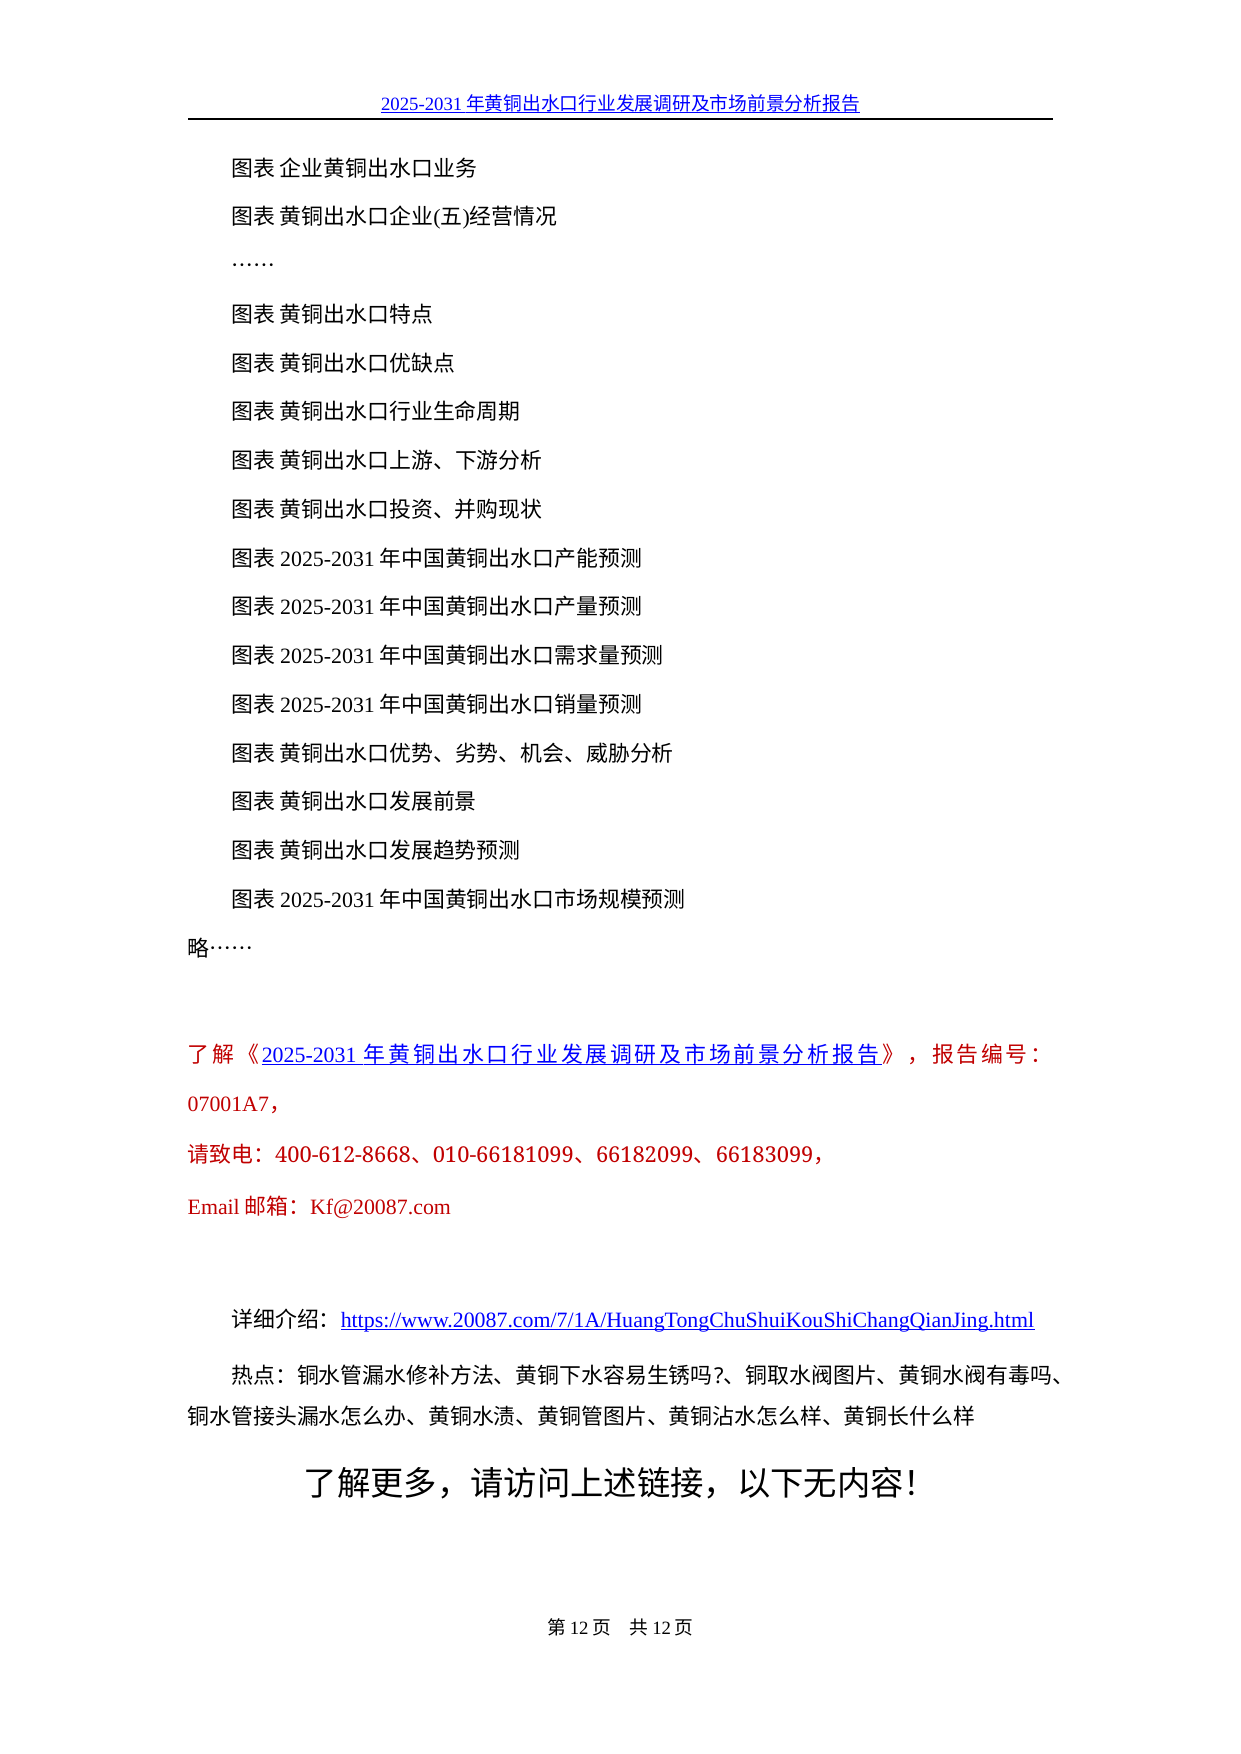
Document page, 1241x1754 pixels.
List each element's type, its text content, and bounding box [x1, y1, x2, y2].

text 详细介绍：https://www.20087.com/7/1A/HuangTongChuShuiKouShiChangQianJing.html [187, 1301, 1053, 1334]
text 热点：铜水管漏水修补方法、黄铜下水容易生锈吗?、铜取水阀图片、黄铜水阀有毒吗、铜水管接头漏水怎么办、黄铜水渍、黄铜管图片、黄铜沾水怎么样、黄铜长什么样 [187, 1358, 1053, 1431]
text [187, 150, 1053, 963]
text Email邮箱：Kf@20087.com [187, 1188, 1053, 1221]
text 请致电：400-612-8668、010-66181099、66182099、66183099， [187, 1137, 1053, 1169]
title 了解更多，请访问上述链接，以下无内容！ [187, 1449, 1053, 1514]
text 了解《2025-2031年黄铜出水口行业发展调研及市场前景分析报告》，报告编号：07001A7， [187, 1037, 1053, 1118]
